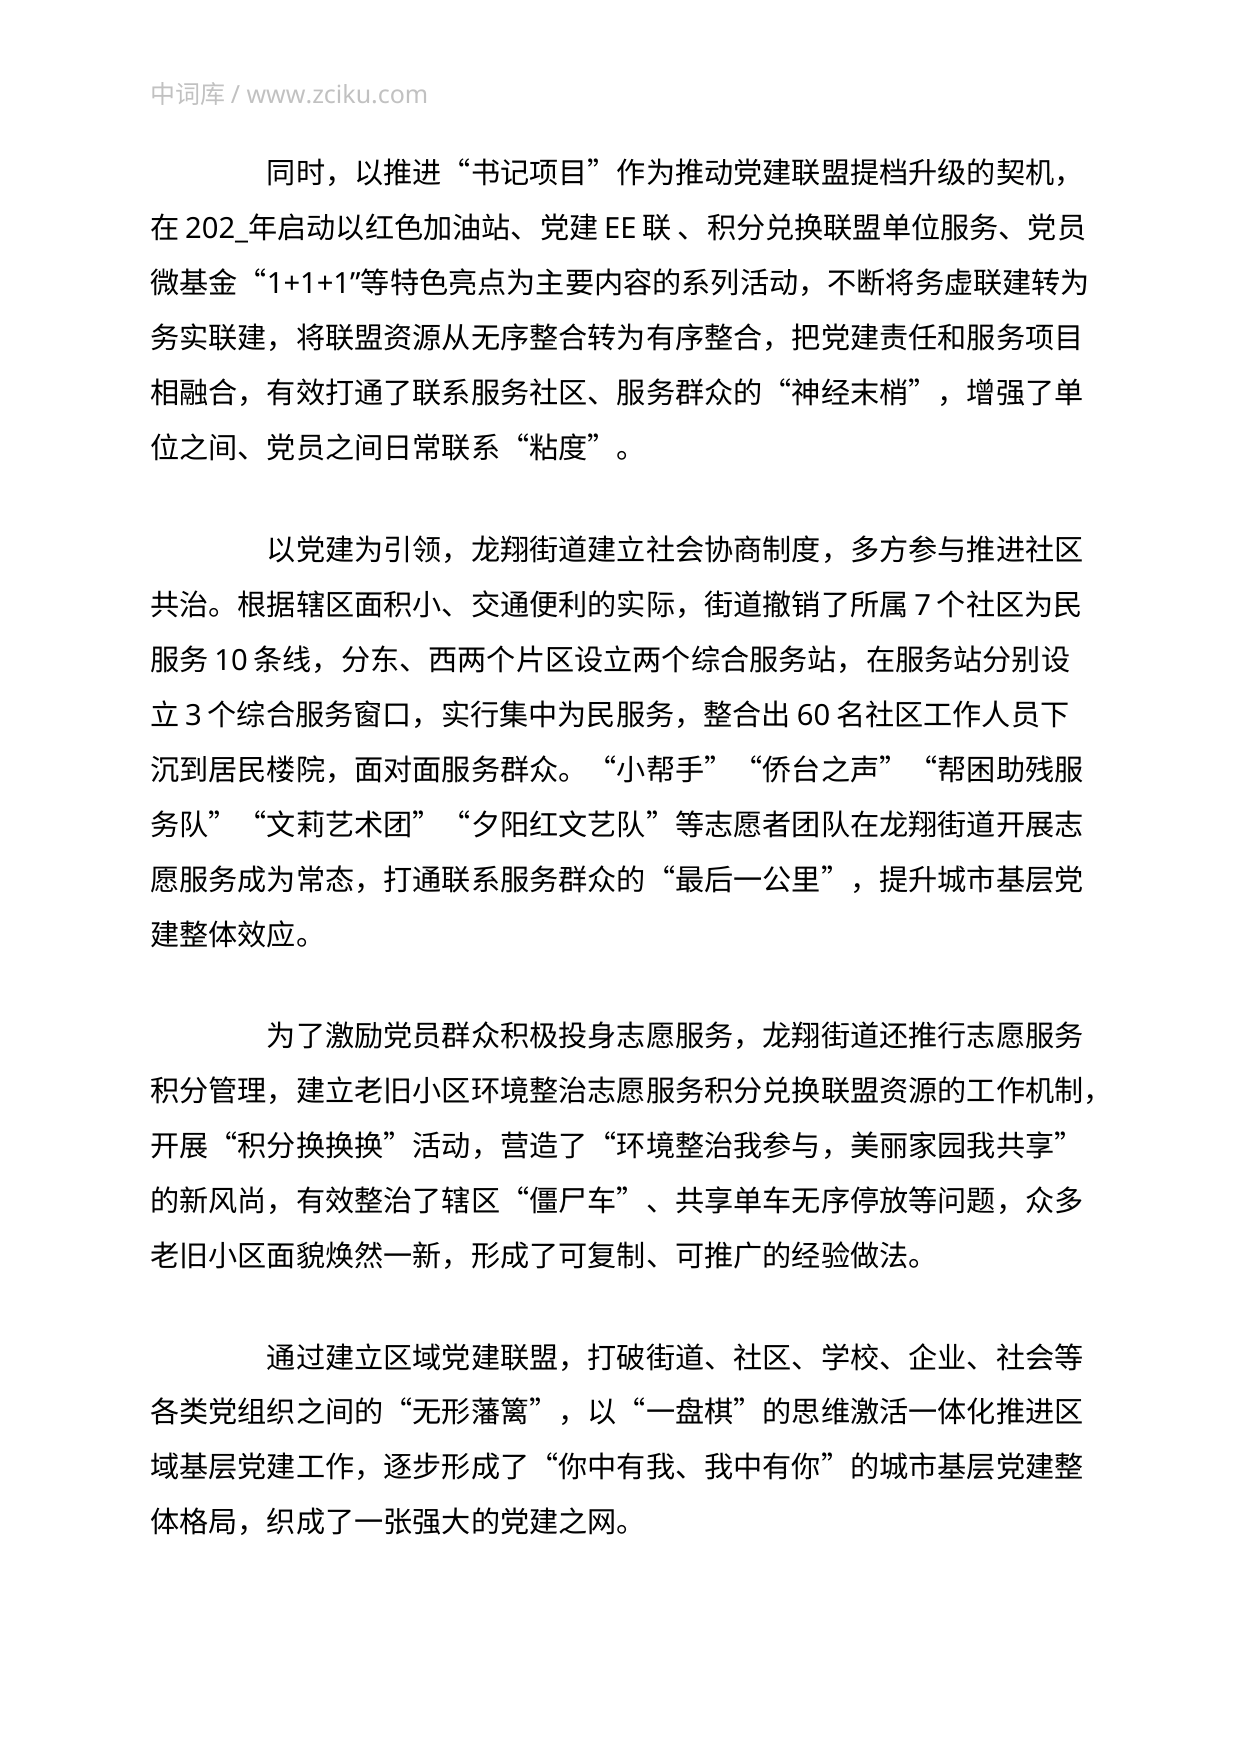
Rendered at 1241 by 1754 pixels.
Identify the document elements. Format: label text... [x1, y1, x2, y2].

text 通过建立区域党建联盟，打破街道、社区、学校、企业、社会等各类党组织之间的“无形藩篱”，以“一盘棋”的思维激活一体化推进区域基层党建工作，逐步形成了“你中有我、我中有你”的城市基层党建整体格局，织成了一张强大的党建之网。 [150, 1334, 1090, 1541]
text 同时，以推进“书记项目”作为推动党建联盟提档升级的契机，在202_年启动以红色加油站、党建EE联 、积分兑换联盟单位服务、党员微基金“1+1+1”等特色亮点为主要内容的系列活动，不断将务虚联建转为务实联建，将联盟资源从无序整合转为有序整合，把党建责任和服务项目相融合，有效打通了联系服务社区、服务群众的“神经末梢”，增强了单位之间、党员之间日常联系“粘度”。 [150, 150, 1090, 467]
text 为了激励党员群众积极投身志愿服务，龙翔街道还推行志愿服务积分管理，建立老旧小区环境整治志愿服务积分兑换联盟资源的工作机制，开展“积分换换换”活动，营造了“环境整治我参与，美丽家园我共享”的新风尚，有效整治了辖区“僵尸车”、共享单车无序停放等问题，众多老旧小区面貌焕然一新，形成了可复制、可推广的经验做法。 [150, 1013, 1090, 1275]
text 以党建为引领，龙翔街道建立社会协商制度，多方参与推进社区共治。根据辖区面积小、交通便利的实际，街道撤销了所属7个社区为民服务10条线，分东、西两个片区设立两个综合服务站，在服务站分别设立3个综合服务窗口，实行集中为民服务，整合出60名社区工作人员下沉到居民楼院，面对面服务群众。“小帮手”“侨台之声”“帮困助残服务队”“文莉艺术团”“夕阳红文艺队”等志愿者团队在龙翔街道开展志愿服务成为常态，打通联系服务群众的“最后一公里”，提升城市基层党建整体效应。 [150, 526, 1090, 953]
